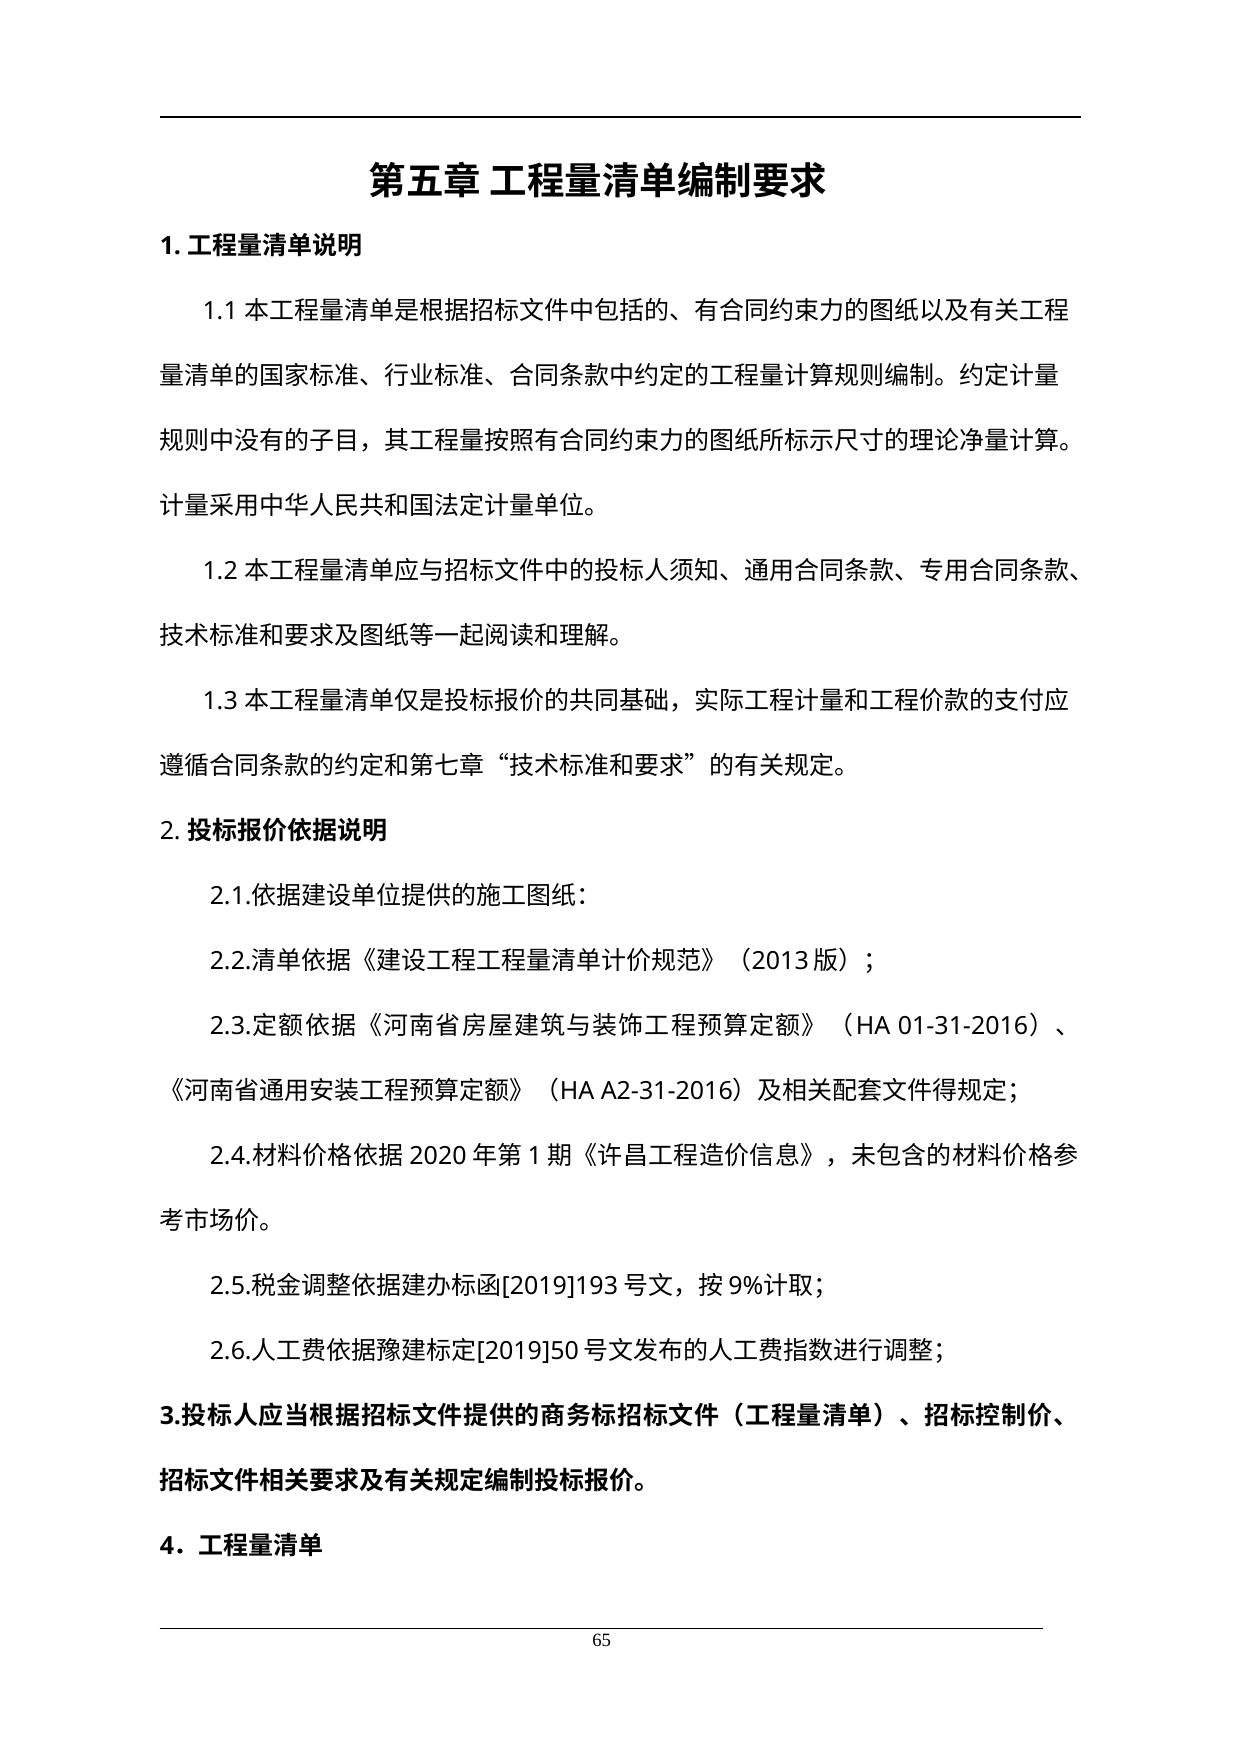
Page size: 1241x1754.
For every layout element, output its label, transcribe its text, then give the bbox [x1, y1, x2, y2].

text 2.3.定额依据《河南省房屋建筑与装饰工程预算定额》（HA 01-31-2016）、《河南省通用安装工程预算定额》（HA A2-31-2016）及相关配套文件得规定； [159, 991, 1081, 1121]
text 1.3 本工程量清单仅是投标报价的共同基础，实际工程计量和工程价款的支付应遵循合同条款的约定和第七章“技术标准和要求”的有关规定。 [159, 666, 1081, 796]
text 1.1 本工程量清单是根据招标文件中包括的、有合同约束力的图纸以及有关工程量清单的国家标准、行业标准、合同条款中约定的工程量计算规则编制。约定计量规则中没有的子目，其工程量按照有合同约束力的图纸所标示尺寸的理论净量计算。计量采用中华人民共和国法定计量单位。 [159, 276, 1081, 536]
text 2.2.清单依据《建设工程工程量清单计价规范》（2013版）； [159, 926, 1081, 991]
text 1.2 本工程量清单应与招标文件中的投标人须知、通用合同条款、专用合同条款、技术标准和要求及图纸等一起阅读和理解。 [159, 536, 1081, 666]
text 4．工程量清单 [159, 1511, 1081, 1576]
text 2.1.依据建设单位提供的施工图纸： [159, 861, 1081, 926]
text 2.6.人工费依据豫建标定[2019]50号文发布的人工费指数进行调整； [159, 1316, 1081, 1381]
text 3.投标人应当根据招标文件提供的商务标招标文件（工程量清单）、招标控制价、招标文件相关要求及有关规定编制投标报价。 [159, 1381, 1081, 1511]
text 1. 工程量清单说明 [159, 211, 1081, 276]
text 2.5.税金调整依据建办标函[2019]193号文，按9%计取； [159, 1251, 1081, 1316]
text 第五章 工程量清单编制要求 [159, 146, 1081, 211]
text 2.4.材料价格依据2020年第1期《许昌工程造价信息》，未包含的材料价格参考市场价。 [159, 1121, 1081, 1251]
list 投标报价依据说明 [159, 796, 1081, 861]
